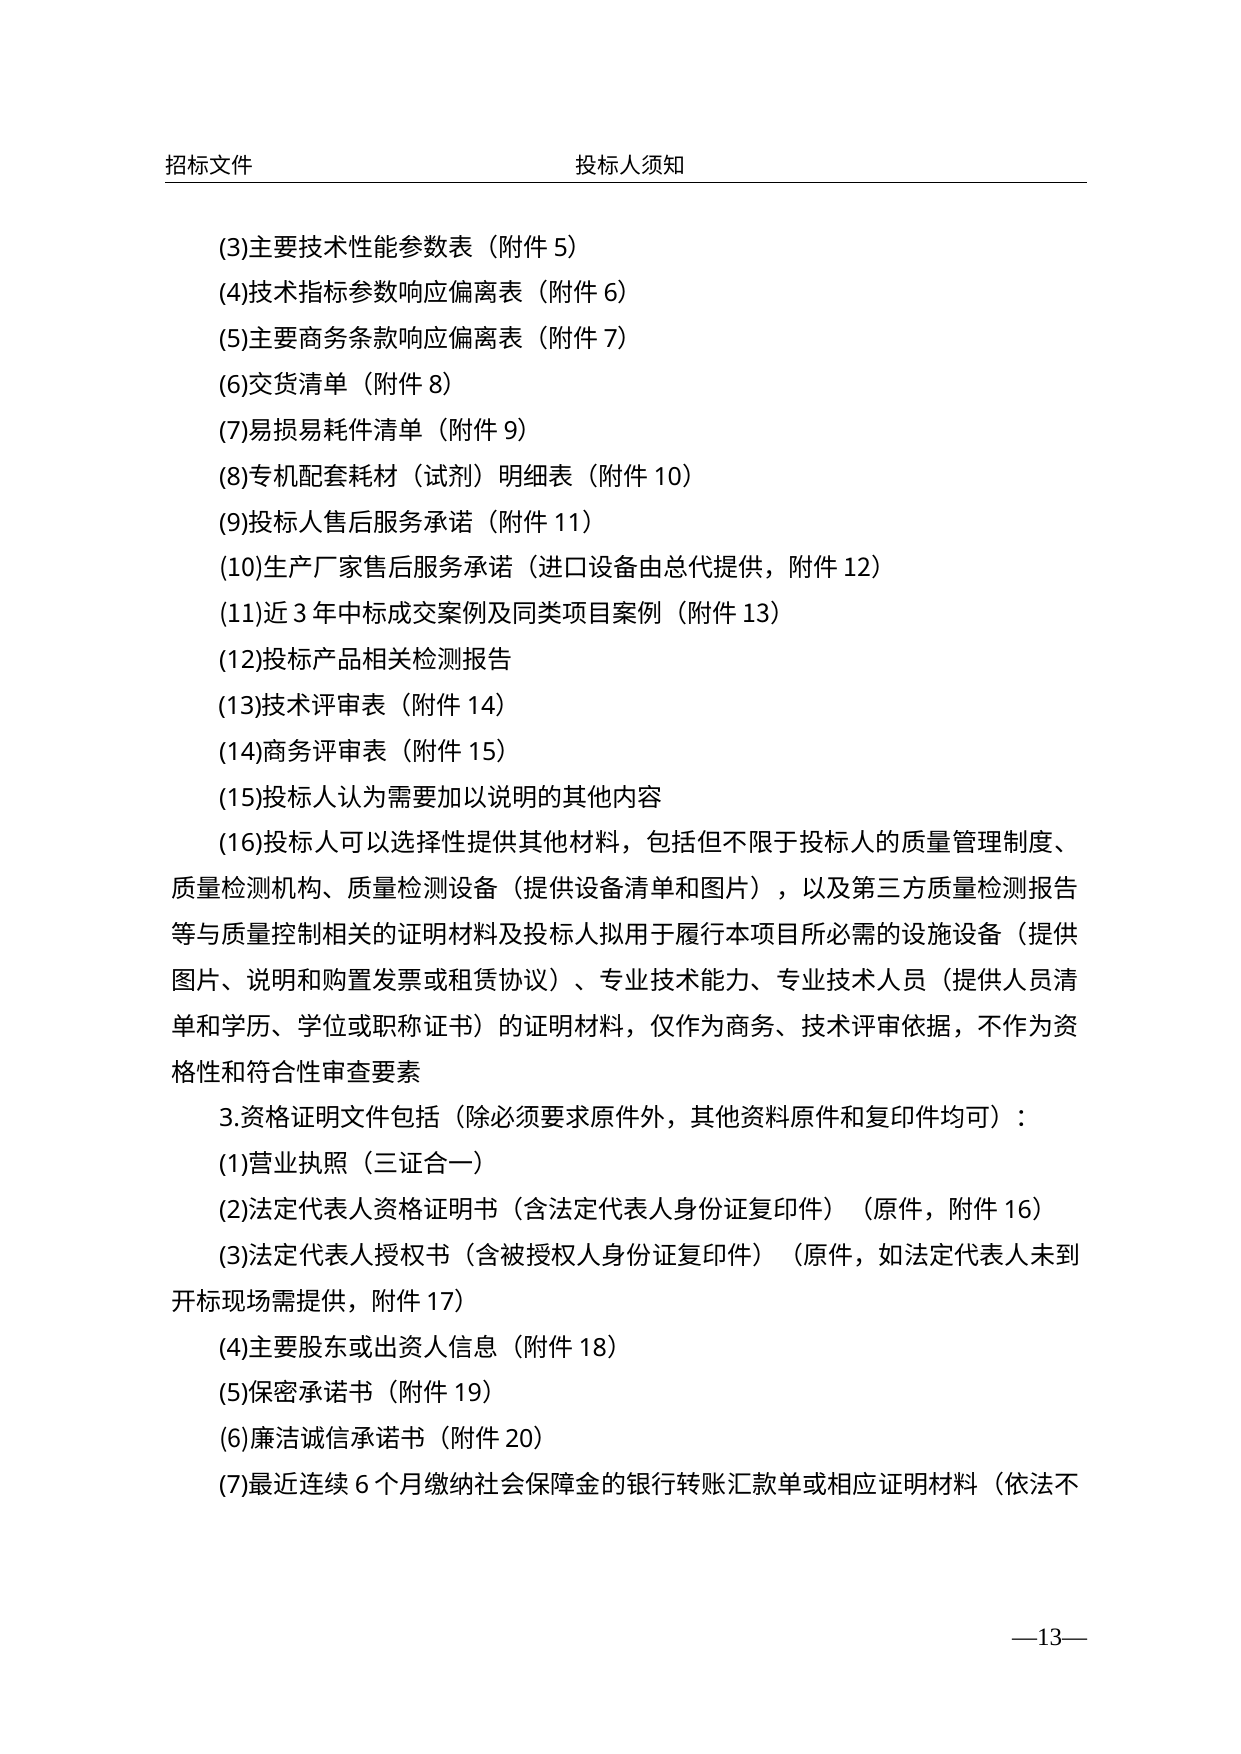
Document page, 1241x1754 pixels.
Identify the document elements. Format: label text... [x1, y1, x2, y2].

text (1)营业执照（三证合一） [171, 1136, 1081, 1182]
text (2)法定代表人资格证明书（含法定代表人身份证复印件）（原件，附件16） [171, 1182, 1081, 1228]
text (9)投标人售后服务承诺（附件11） [171, 494, 1081, 540]
text (6)廉洁诚信承诺书（附件20） [171, 1411, 1081, 1457]
text (4)技术指标参数响应偏离表（附件6） [171, 265, 1081, 311]
text (5)主要商务条款响应偏离表（附件7） [171, 311, 1081, 357]
text (3)主要技术性能参数表（附件5） [171, 219, 1081, 265]
text (4)主要股东或出资人信息（附件18） [171, 1319, 1081, 1365]
text (12)投标产品相关检测报告 [171, 632, 1081, 678]
text 3.资格证明文件包括（除必须要求原件外，其他资料原件和复印件均可）： [171, 1090, 1081, 1136]
text (15)投标人认为需要加以说明的其他内容 [171, 769, 1081, 815]
text (3)法定代表人授权书（含被授权人身份证复印件）（原件，如法定代表人未到开标现场需提供，附件17） [171, 1228, 1081, 1319]
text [171, 1457, 1081, 1503]
text (11)近3年中标成交案例及同类项目案例（附件13） [171, 586, 1081, 632]
text (5)保密承诺书（附件19） [171, 1365, 1081, 1411]
text (16)投标人可以选择性提供其他材料，包括但不限于投标人的质量管理制度、质量检测机构、质量检测设备（提供设备清单和图片），以及第三方质量检测报告等与质量控制相关的证明材料及投标人拟用于履行本项目所必需的设施设备（提供图片、说明和购置发票或租赁协议）、专业技术能力、专业技术人员（提供人员清单和学历、学位或职称证书）的证明材料，仅作为商务、技术评审依据，不作为资格性和符合性审查要素 [171, 815, 1081, 1090]
text (6)交货清单（附件8） [171, 357, 1081, 403]
text (7)易损易耗件清单（附件9） [171, 403, 1081, 448]
text (13)技术评审表（附件14） [171, 678, 1081, 723]
text (8)专机配套耗材（试剂）明细表（附件10） [171, 448, 1081, 494]
text (14)商务评审表（附件15） [171, 723, 1081, 769]
text (10)生产厂家售后服务承诺（进口设备由总代提供，附件12） [171, 540, 1081, 586]
